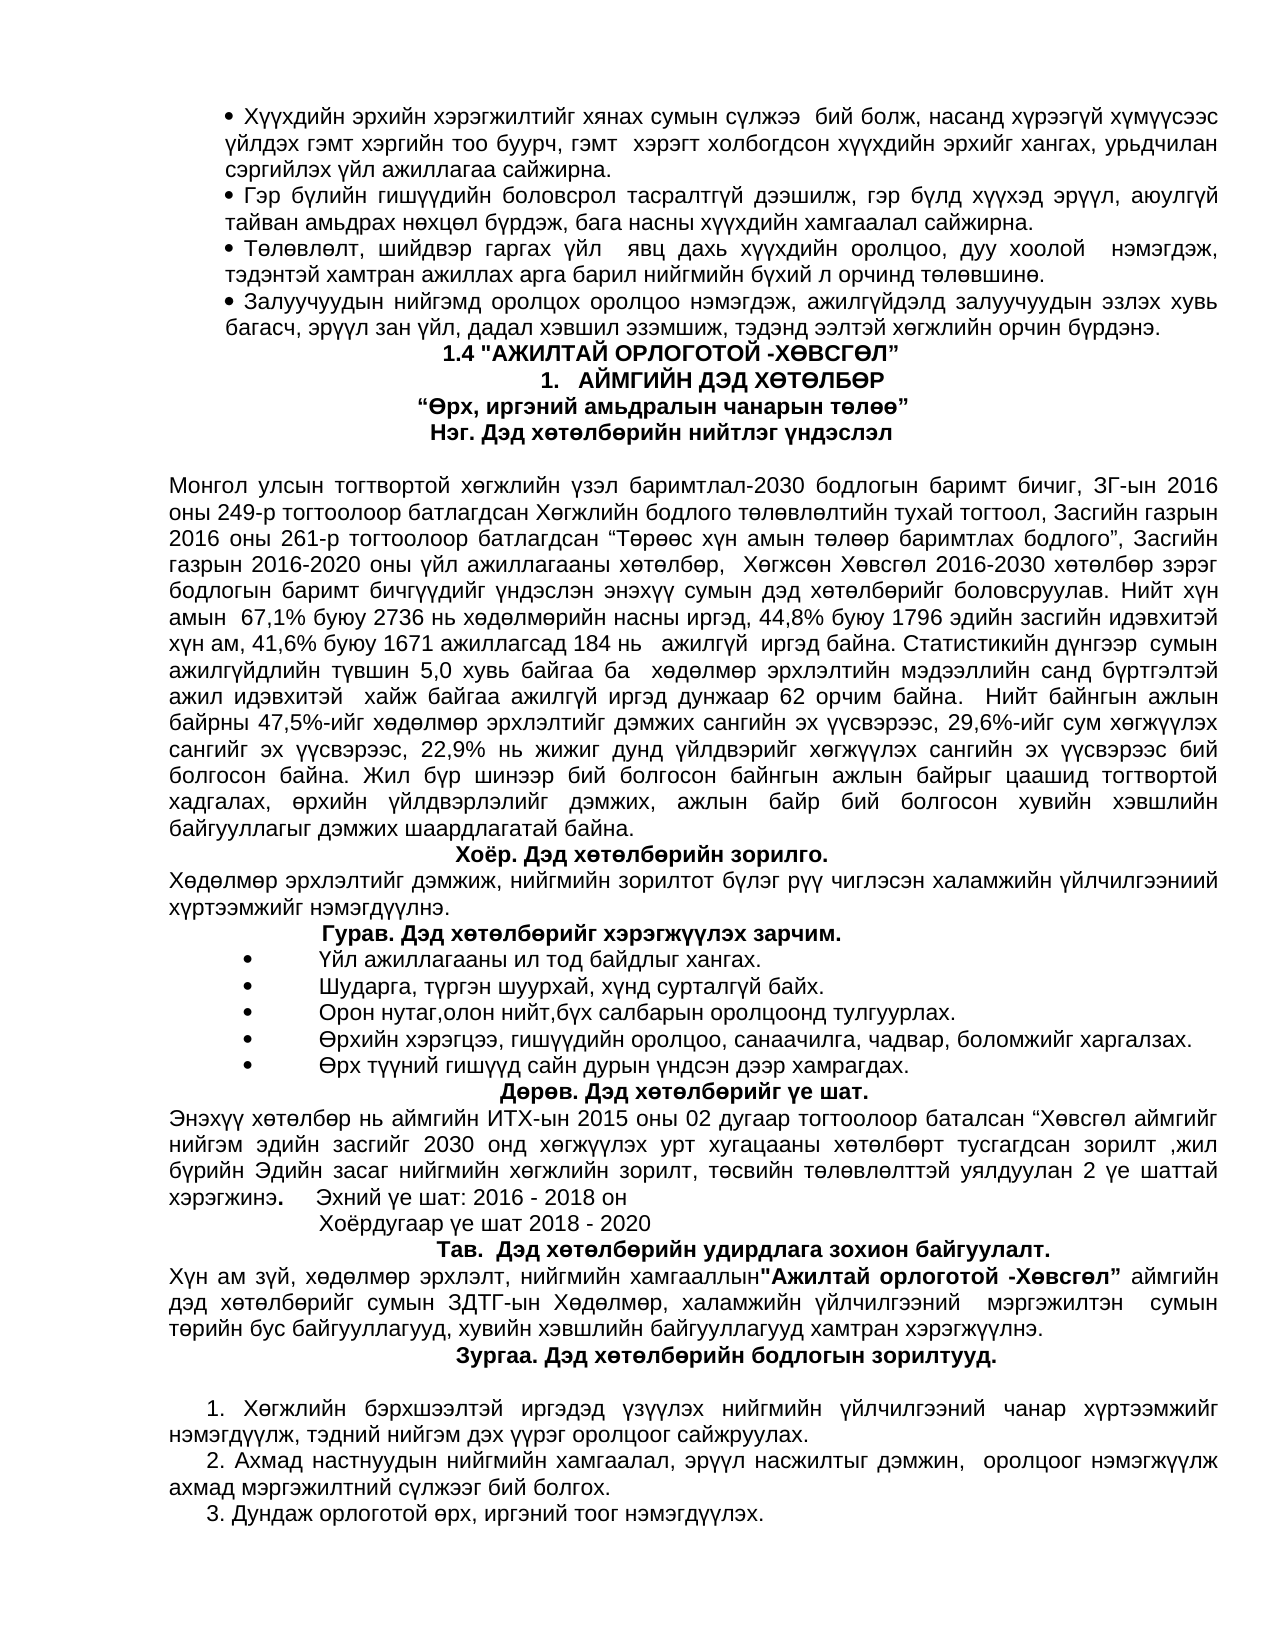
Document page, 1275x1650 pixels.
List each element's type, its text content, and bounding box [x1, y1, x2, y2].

list Хоёр. Дэд хөтөлбөрийн зорилго. [169, 841, 1219, 867]
list Гурав. Дэд хөтөлбөрийг хэрэгжүүлэх зарчим. [169, 920, 1219, 946]
text “Өрх, иргэний амьдралын чанарын төлөө” [169, 393, 1219, 419]
list АЙМГИЙН ДЭД ХӨТӨЛБӨР [206, 367, 1219, 393]
text Тав. Дэд хөтөлбөрийн удирдлага зохион байгуулалт. [169, 1236, 1219, 1263]
list Өрхийн хэрэгцээ, гишүүдийн оролцоо, санаачилга, чадвар, боломжийг харгалзах. [169, 1026, 1219, 1052]
list Орон нутаг,олон нийт,бүх салбарын оролцоонд тулгуурлах. [169, 999, 1219, 1026]
list Дөрөв. Дэд хөтөлбөрийг үе шат. [169, 1078, 1219, 1104]
list Залуучуудын нийгэмд оролцох оролцоо нэмэгдэж, ажилгүйдэлд залуучуудын эзлэх хувь багасч, эрүүл зан үйл, дадал хэвшил эзэмшиж, тэдэнд ээлтэй хөгжлийн орчин бүрдэнэ. [225, 288, 1219, 340]
list Гэр бүлийн гишүүдийн боловсрол тасралтгүй дээшилж, гэр бүлд хүүхэд эрүүл, аюулгүй тайван амьдрах нөхцөл бүрдэж, бага насны хүүхдийн хамгаалал сайжирна. [225, 182, 1219, 235]
list 1.4 "АЖИЛТАЙ ОРЛОГОТОЙ -ХӨВСГӨЛ” [169, 340, 1219, 367]
list Шударга, түргэн шуурхай, хүнд сурталгүй байх. [169, 973, 1219, 999]
text Зургаа. Дэд хөтөлбөрийн бодлогын зорилтууд. [169, 1342, 1219, 1368]
list Хүүхдийн эрхийн хэрэгжилтийг хянах сумын сүлжээ бий болж, насанд хүрээгүй хүмүүсээс үйлдэх гэмт хэргийн тоо буурч, гэмт хэрэгт холбогдсон хүүхдийн эрхийг хангах, урьдчилан сэргийлэх үйл ажиллагаа сайжирна. [225, 103, 1219, 182]
text 2. Ахмад настнуудын нийгмийн хамгаалал, эрүүл насжилтыг дэмжин, оролцоог нэмэгжүүлж ахмад мэргэжилтний сүлжээг бий болгох. [169, 1447, 1219, 1500]
text 3. Дундаж орлоготой өрх, иргэний тоог нэмэгдүүлэх. [169, 1500, 1219, 1526]
text 1. Хөгжлийн бэрхшээлтэй иргэдэд үзүүлэх нийгмийн үйлчилгээний чанар хүртээмжийг нэмэгдүүлж, тэдний нийгэм дэх үүрэг оролцоог сайжруулах. [169, 1394, 1219, 1447]
text Хүн ам зүй, хөдөлмөр эрхлэлт, нийгмийн хамгааллын"Ажилтай орлоготой -Хөвсгөл” аймгийн дэд хөтөлбөрийг сумын ЗДТГ-ын Хөдөлмөр, халамжийн үйлчилгээний мэргэжилтэн сумын төрийн бус байгууллагууд, хувийн хэвшлийн байгууллагууд хамтран хэрэгжүүлнэ. [169, 1263, 1219, 1342]
text Нэг. Дэд хөтөлбөрийн нийтлэг үндэслэл [169, 419, 1219, 446]
list Өрх түүний гишүүд сайн дурын үндсэн дээр хамрагдах. [169, 1052, 1219, 1078]
list Үйл ажиллагааны ил тод байдлыг хангах. [169, 946, 1219, 973]
list Төлөвлөлт, шийдвэр гаргах үйл явц дахь хүүхдийн оролцоо, дуу хоолой нэмэгдэж, тэдэнтэй хамтран ажиллах арга барил нийгмийн бүхий л орчинд төлөвшинө. [225, 235, 1219, 288]
text Монгол улсын тогтвортой хөгжлийн үзэл баримтлал-2030 бодлогын баримт бичиг, ЗГ-ын 2016 оны 249-р тогтоолоор батлагдсан Хөгжлийн бодлого төлөвлөлтийн тухай тогтоол, Засгийн газрын 2016 оны 261-р тогтоолоор батлагдсан “Төрөөс хүн амын төлөөр баримтлах бодлого”, Засгийн газрын 2016-2020 оны үйл ажиллагааны хөтөлбөр, Хөгжсөн Хөвсгөл 2016-2030 хөтөлбөр зэрэг бодлогын баримт бичгүүдийг үндэслэн энэхүү сумын дэд хөтөлбөрийг боловсруулав. Нийт хүн амын 67,1% буюу 2736 нь хөдөлмөрийн насны иргэд, 44,8% буюу 1796 эдийн засгийн идэвхитэй хүн ам, 41,6% буюу 1671 ажиллагсад 184 нь ажилгүй иргэд байна. Статистикийн дүнгээр сумын ажилгүйдлийн түвшин 5,0 хувь байгаа ба хөдөлмөр эрхлэлтийн мэдээллийн санд бүртгэлтэй ажил идэвхитэй хайж байгаа ажилгүй иргэд дунжаар 62 орчим байна. Нийт байнгын ажлын байрны 47,5%-ийг хөдөлмөр эрхлэлтийг дэмжих сангийн эх үүсвэрээс, 29,6%-ийг сум хөгжүүлэх сангийг эх үүсвэрээс, 22,9% нь жижиг дунд үйлдвэрийг хөгжүүлэх сангийн эх үүсвэрээс бий болгосон байна. Жил бүр шинээр бий болгосон байнгын ажлын байрыг цаашид тогтвортой хадгалах, өрхийн үйлдвэрлэлийг дэмжих, ажлын байр бий болгосон хувийн хэвшлийн байгууллагыг дэмжих шаардлагатай байна. [169, 472, 1219, 841]
list Хөдөлмөр эрхлэлтийг дэмжиж, нийгмийн зорилтот бүлэг рүү чиглэсэн халамжийн үйлчилгээниий хүртээмжийг нэмэгдүүлнэ. [169, 867, 1219, 920]
text Хоёрдугаар үе шат 2018 - 2020 [169, 1210, 1219, 1236]
list Энэхүү хөтөлбөр нь аймгийн ИТХ-ын 2015 оны 02 дугаар тогтоолоор баталсан “Хөвсгөл аймгийг нийгэм эдийн засгийг 2030 онд хөгжүүлэх урт хугацааны хөтөлбөрт тусгагдсан зорилт ,жил бүрийн Эдийн засаг нийгмийн хөгжлийн зорилт, төсвийн төлөвлөлттэй уялдуулан 2 үе шаттай хэрэгжинэ. Эхний үе шат: 2016 - 2018 он [169, 1104, 1219, 1210]
